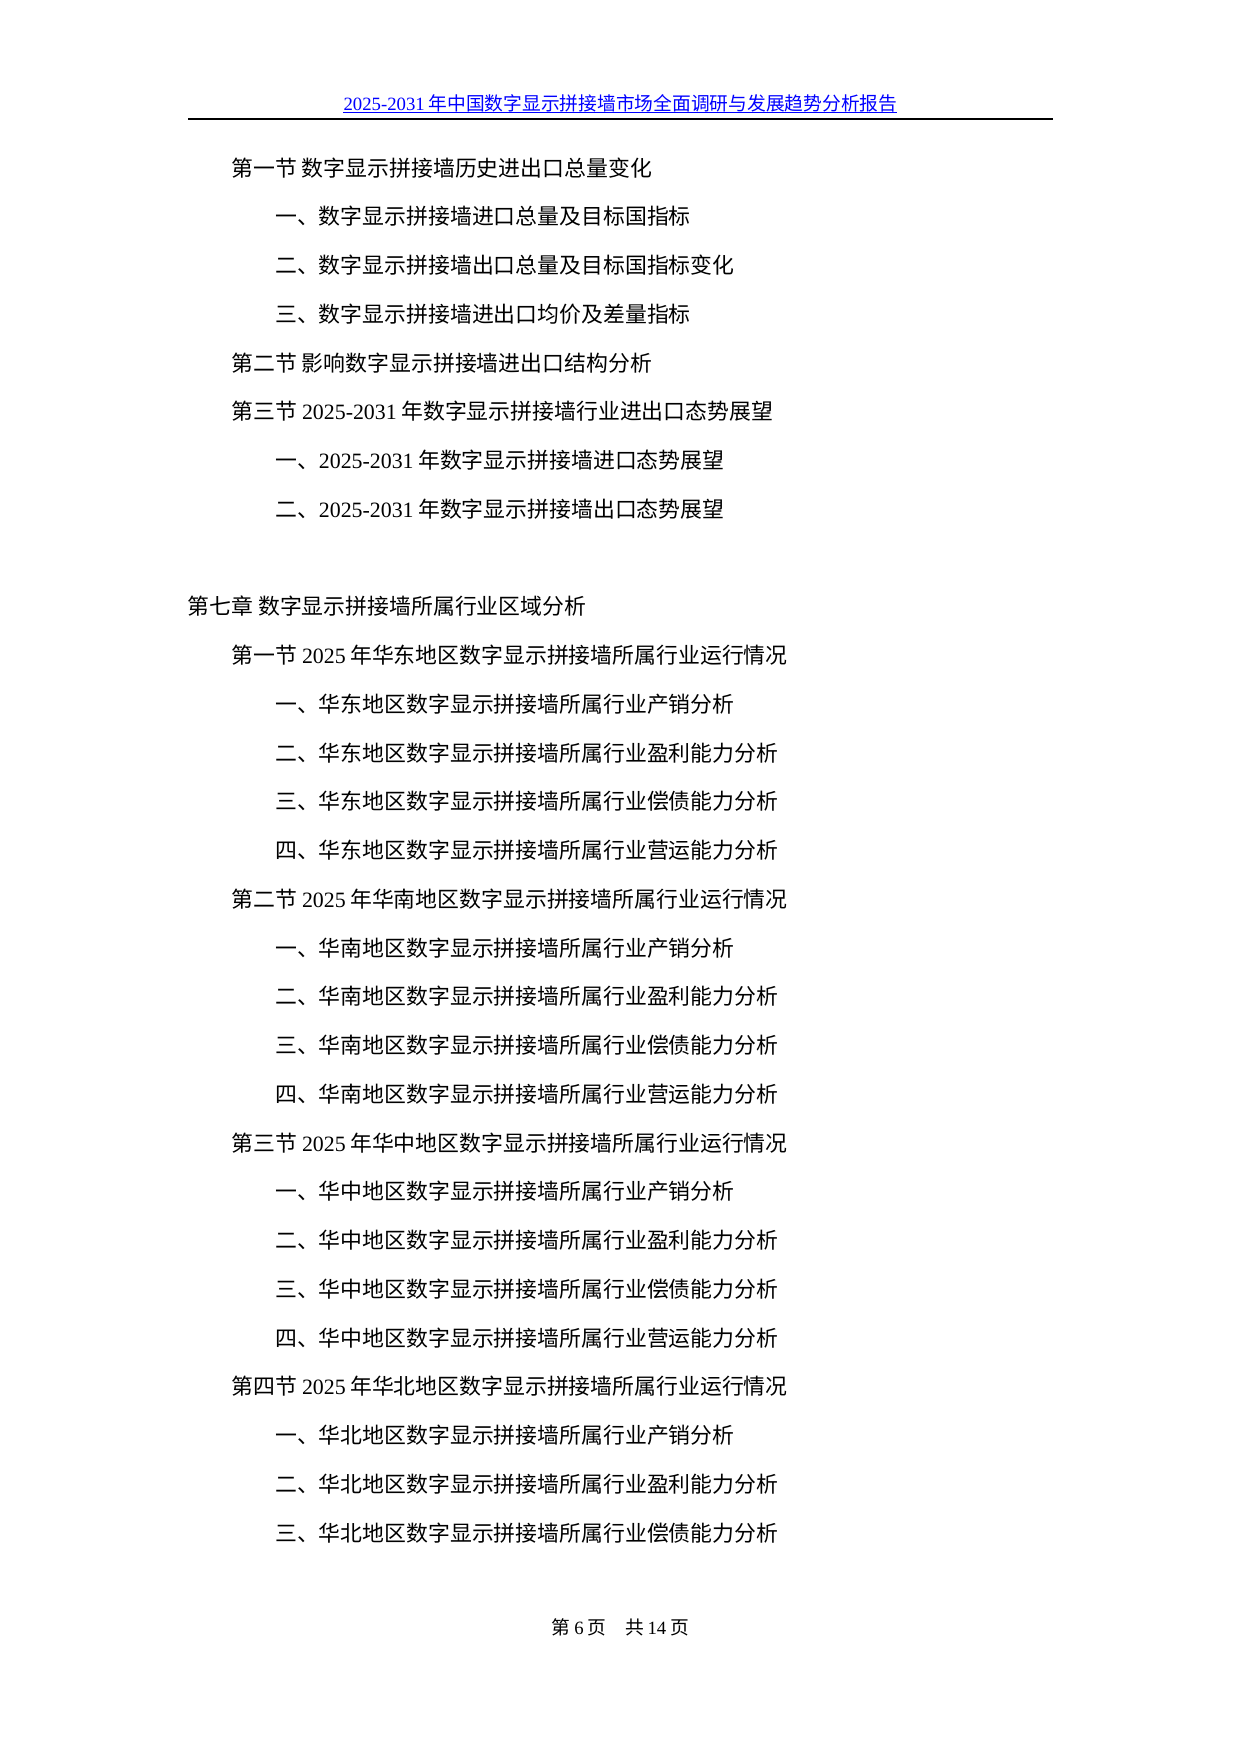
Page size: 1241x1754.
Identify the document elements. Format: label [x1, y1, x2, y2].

text [187, 150, 1053, 1548]
